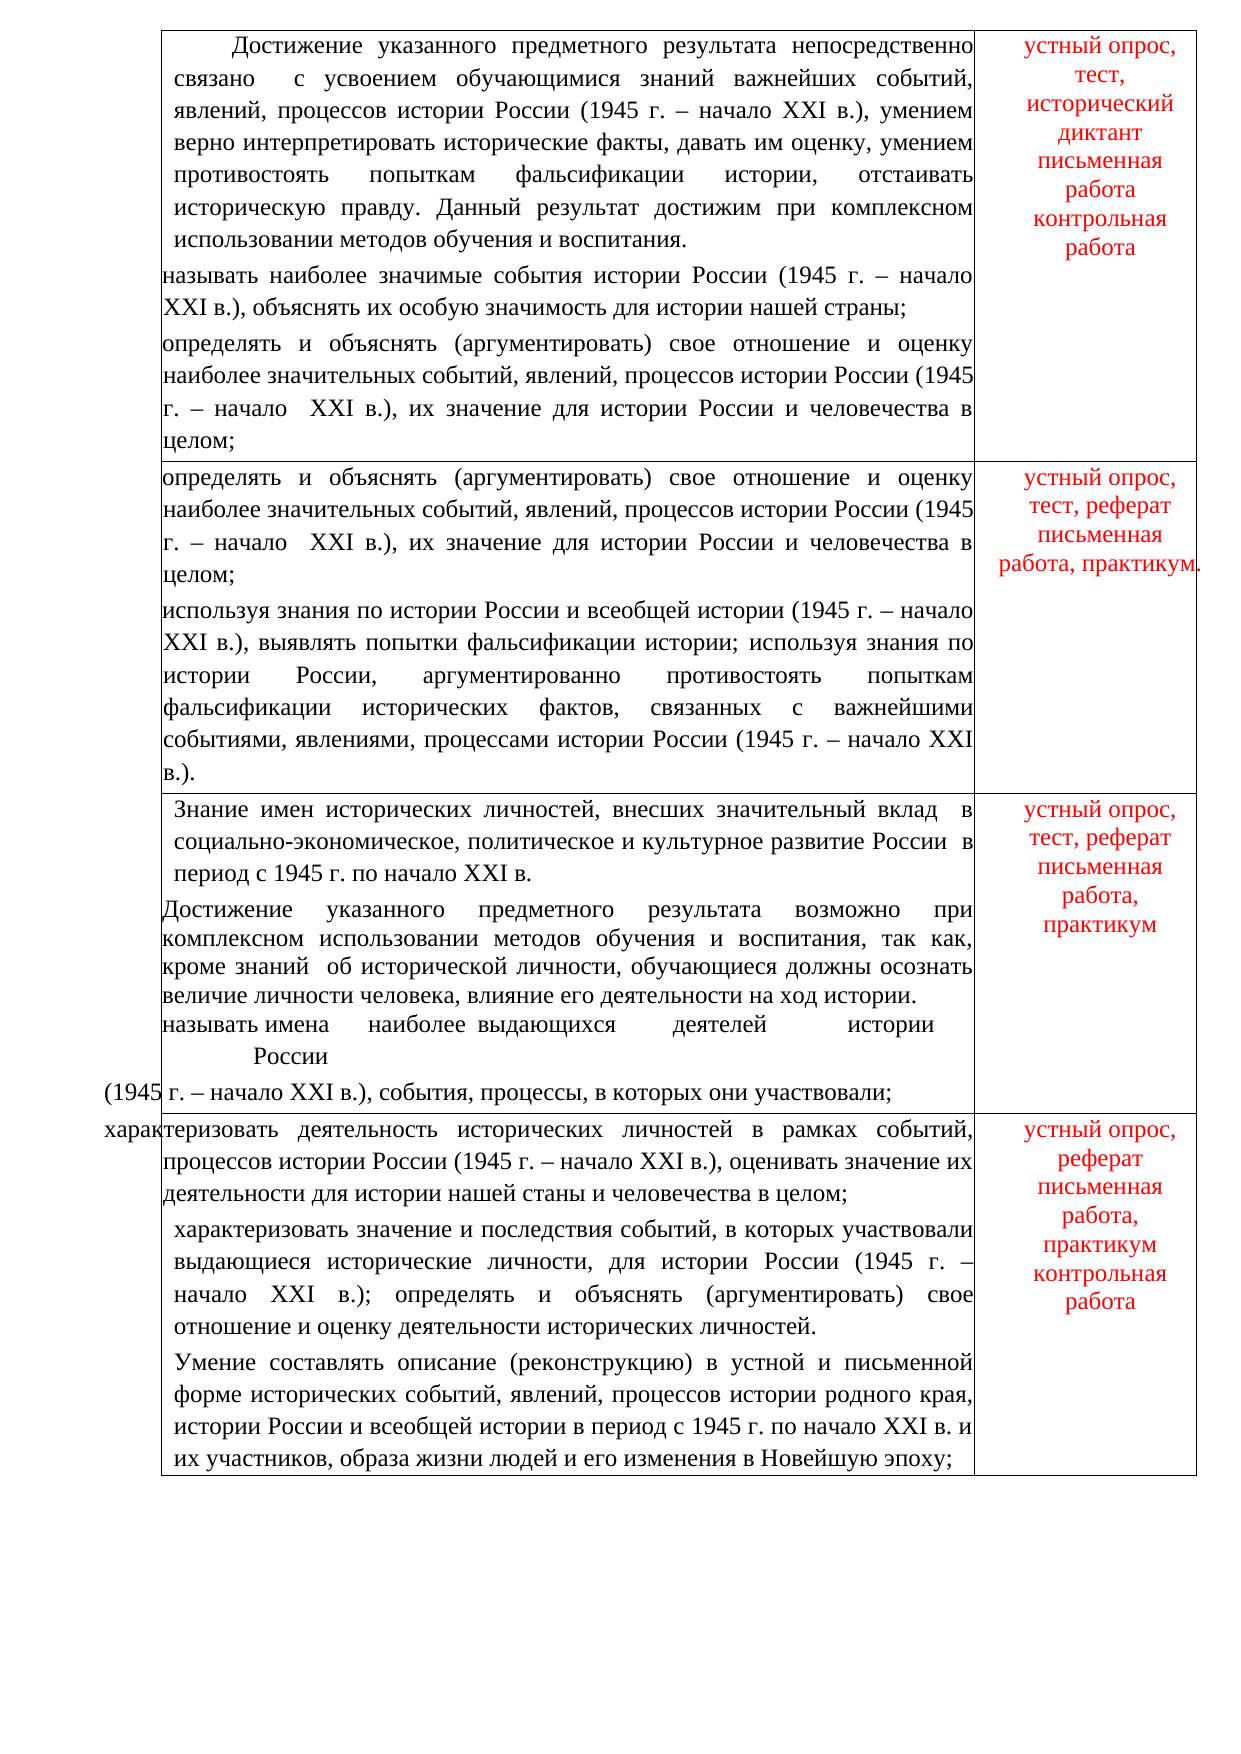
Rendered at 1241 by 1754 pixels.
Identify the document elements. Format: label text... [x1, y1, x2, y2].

table_cell устный опрос, тест, реферат письменная работа, практикум [975, 794, 1196, 1113]
table_cell устный опрос, тест, реферат письменная работа, практикум. [975, 462, 1196, 793]
table_cell характеризовать деятельность исторических личностей в рамках событий, процессов истории России (1945 г. – начало ХХI в.), оценивать значение их деятельности для истории нашей станы и человечества в целом; характеризовать значение и последствия событий, в которых участвовали выдающиеся исторические личности, для истории России (1945 г. – начало ХХI в.); определять и объяснять (аргументировать) свое отношение и оценку деятельности исторических личностей. Умение составлять описание (реконструкцию) в устной и письменной форме исторических событий, явлений, процессов истории родного края, истории России и всеобщей истории в период с 1945 г. по начало ХХI в. и их участников, образа жизни людей и его изменения в Новейшую эпоху; [162, 1114, 974, 1475]
table_cell Знание имен исторических личностей, внесших значительный вклад в социально-экономическое, политическое и культурное развитие России в период с 1945 г. по начало ХХI в. Достижение указанного предметного результата возможно при комплексном использовании методов обучения и воспитания, так как, кроме знаний об исторической личности, обучающиеся должны осознать величие личности человека, влияние его деятельности на ход истории. называть имена наиболее выдающихся деятелей истории России (1945 г. – начало ХХI в.), события, процессы, в которых они участвовали; [162, 794, 974, 1113]
table_cell определять и объяснять (аргументировать) свое отношение и оценку наиболее значительных событий, явлений, процессов истории России (1945 г. – начало ХХI в.), их значение для истории России и человечества в целом; используя знания по истории России и всеобщей истории (1945 г. – начало ХХI в.), выявлять попытки фальсификации истории; используя знания по истории России, аргументированно противостоять попыткам фальсификации исторических фактов, связанных с важнейшими событиями, явлениями, процессами истории России (1945 г. – начало ХХI в.). [162, 462, 974, 793]
table_cell Достижение указанного предметного результата непосредственно связано с усвоением обучающимися знаний важнейших событий, явлений, процессов истории России (1945 г. – начало ХХI в.), умением верно интерпретировать исторические факты, давать им оценку, умением противостоять попыткам фальсификации истории, отстаивать историческую правду. Данный результат достижим при комплексном использовании методов обучения и воспитания. называть наиболее значимые события истории России (1945 г. – начало ХХI в.), объяснять их особую значимость для истории нашей страны; определять и объяснять (аргументировать) свое отношение и оценку наиболее значительных событий, явлений, процессов истории России (1945 г. – начало ХХI в.), их значение для истории России и человечества в целом; [162, 31, 974, 461]
table_cell устный опрос, тест, исторический диктант письменная работа контрольная работа [975, 31, 1196, 461]
table_cell устный опрос, реферат письменная работа, практикум контрольная работа [975, 1114, 1196, 1475]
